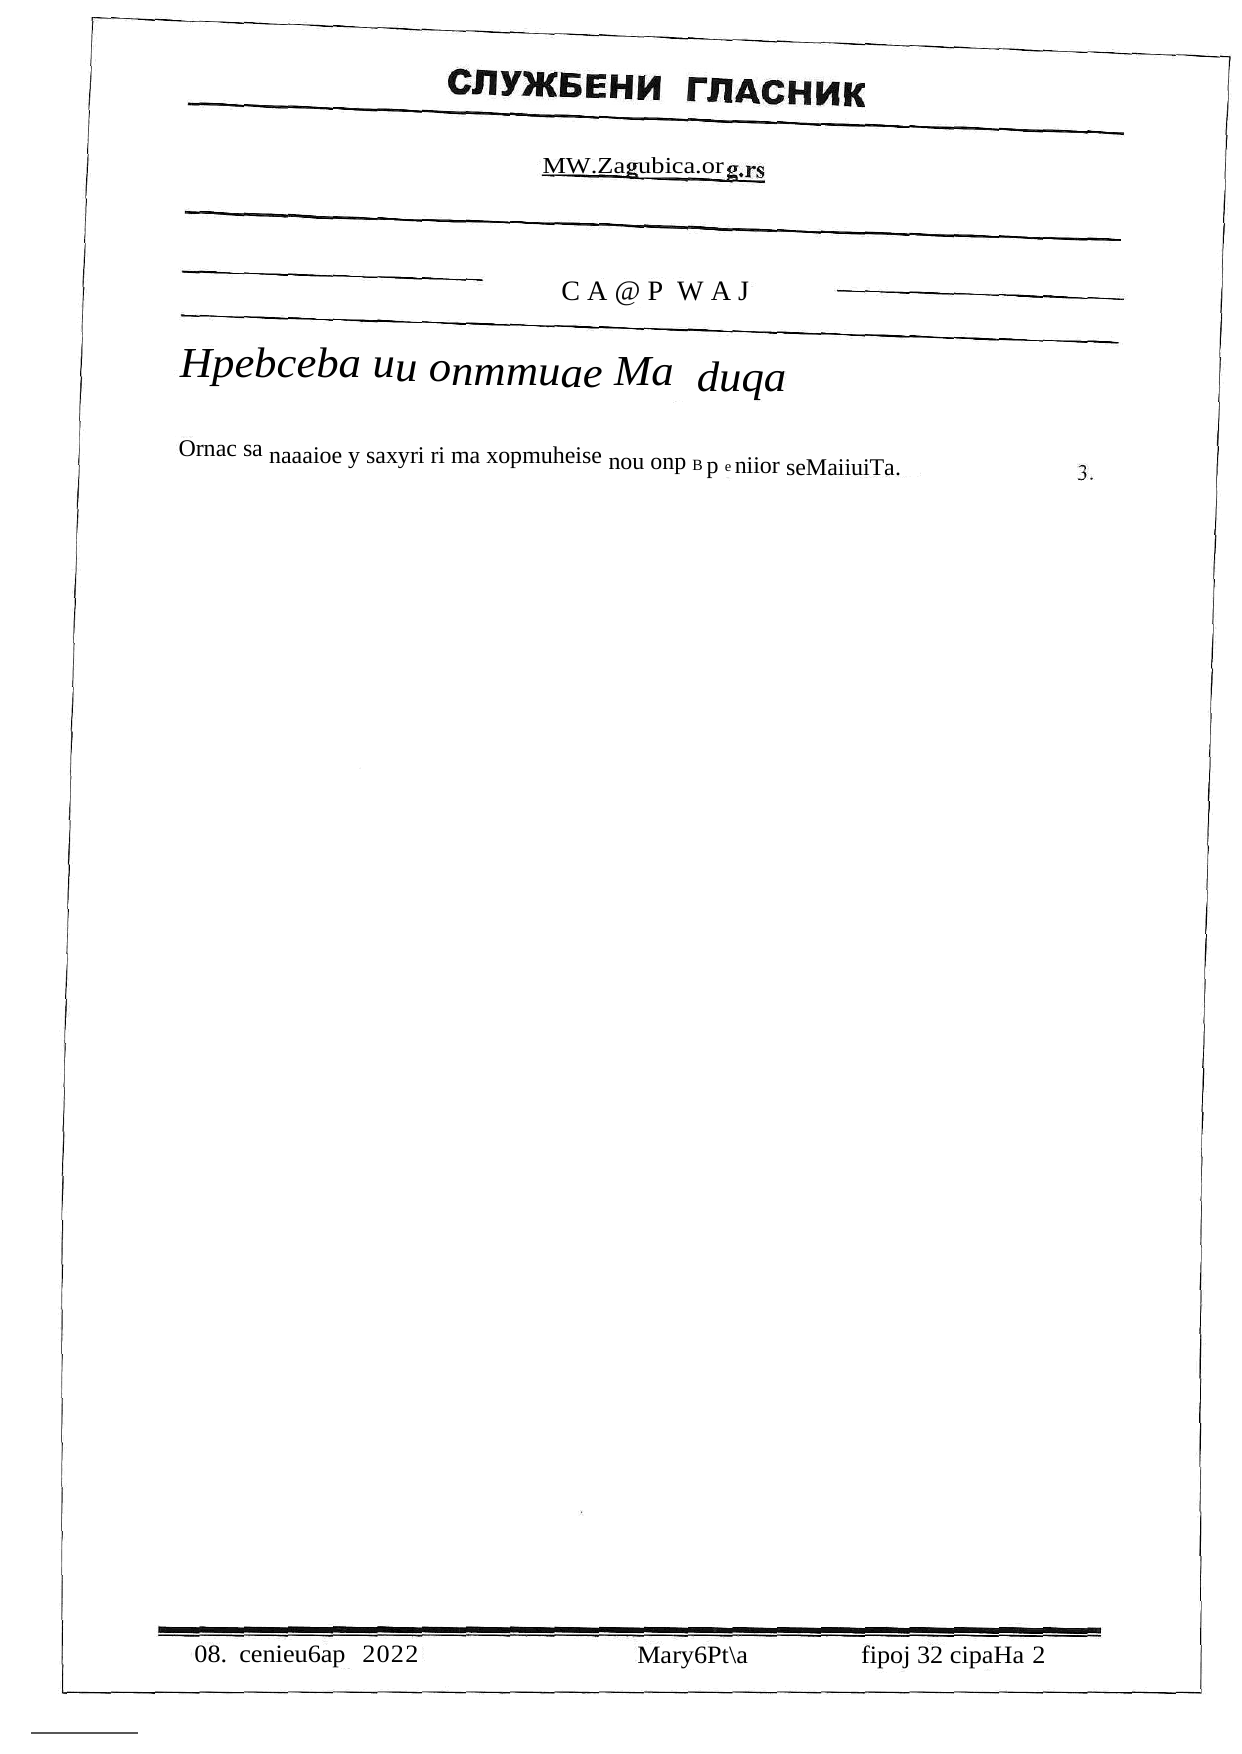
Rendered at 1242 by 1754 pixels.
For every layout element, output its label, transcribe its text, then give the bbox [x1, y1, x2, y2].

picture [58, 15, 1232, 1695]
title Hpebceba uu onmmuae Ma duqa [179, 338, 1233, 400]
text MW.Za ubica.or [137, 152, 1129, 179]
subtitle C A @ P W A J [137, 274, 1172, 307]
subtitle 08. cenieu6ap 2022 Mary6Pt\a fipoj 32 cipaHa 2 [194, 1639, 1233, 1669]
text Ornac sa naaaioe y saxyri ri ma xopmuheise nou onp B p e niior seMaiiuiTa. [178, 434, 1233, 481]
